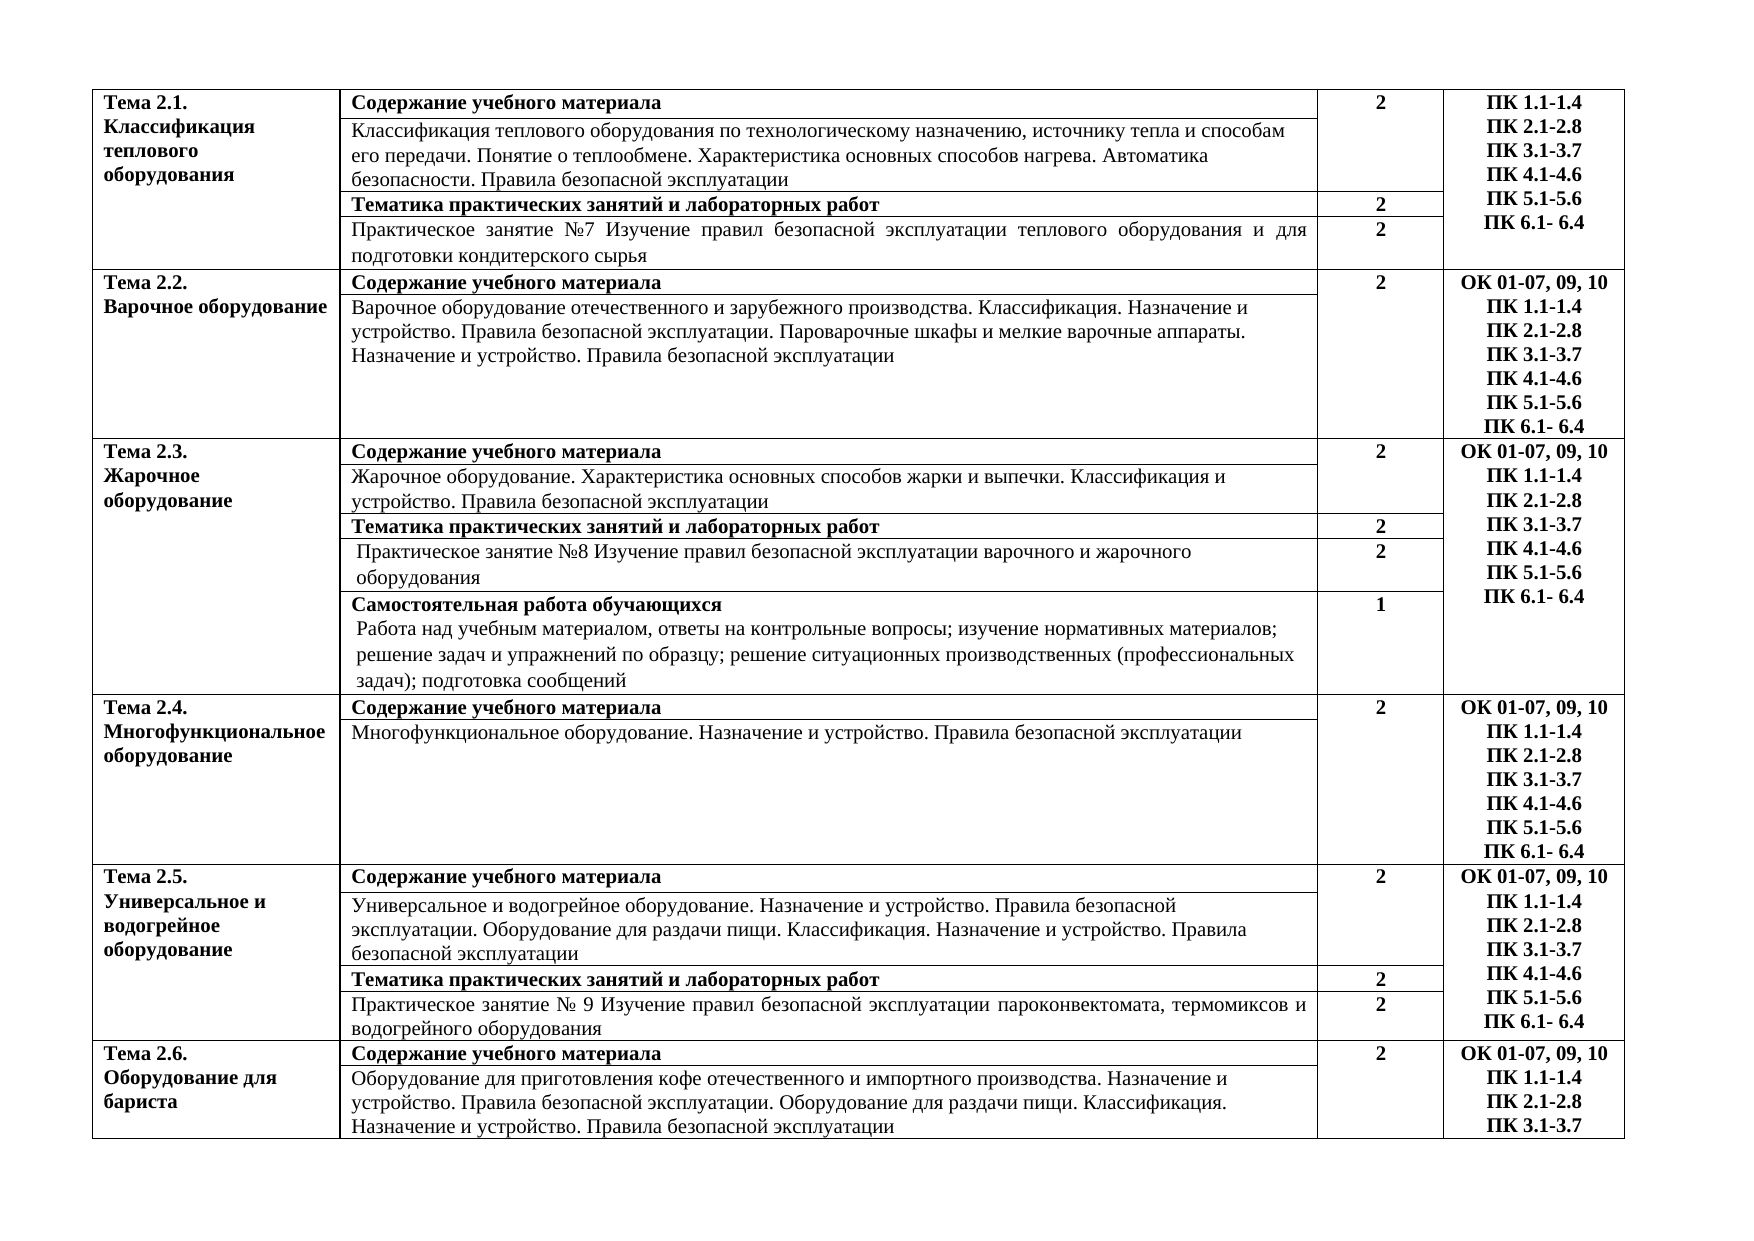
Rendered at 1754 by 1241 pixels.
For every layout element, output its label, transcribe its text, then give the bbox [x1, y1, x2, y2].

table_cell 2 [1318, 695, 1443, 863]
table_cell Оборудование для приготовления кофе отечественного и импортного производства. Назначение и устройство. Правила безопасной эксплуатации. Оборудование для раздачи пищи. Классификация. Назначение и устройство. Правила безопасной эксплуатации [341, 1066, 1317, 1138]
table_cell Тематика практических занятий и лабораторных работ [341, 192, 1317, 216]
table_cell Содержание учебного материала [341, 439, 1317, 463]
table_cell ОК 01-07, 09, 10 ПК 1.1-1.4 ПК 2.1-2.8 ПК 3.1-3.7 ПК 4.1-4.6 ПК 5.1-5.6 ПК 6.1- 6.4 [1444, 439, 1624, 694]
table_cell 2 [1318, 439, 1443, 513]
table_cell Тема 2.2. Варочное оборудование [93, 270, 339, 438]
table_cell Тема 2.3. Жарочное оборудование [93, 439, 339, 694]
table_cell Практическое занятие №8 Изучение правил безопасной эксплуатации варочного и жарочного оборудования [341, 539, 1317, 591]
table_cell Тема 2.1. Классификация теплового оборудования [93, 90, 339, 269]
table_cell ОК 01-07, 09, 10 ПК 1.1-1.4 ПК 2.1-2.8 ПК 3.1-3.7 ПК 4.1-4.6 ПК 5.1-5.6 ПК 6.1- 6.4 [1444, 695, 1624, 863]
table_cell Многофункциональное оборудование. Назначение и устройство. Правила безопасной эксплуатации [341, 720, 1317, 863]
table_cell Тема 2.6. Оборудование для бариста [93, 1041, 339, 1138]
table_cell Тематика практических занятий и лабораторных работ [341, 514, 1317, 538]
table_cell 2 [1318, 865, 1443, 965]
table_cell Тема 2.4. Многофункциональное оборудование [93, 695, 339, 863]
table_cell Жарочное оборудование. Характеристика основных способов жарки и выпечки. Классификация и устройство. Правила безопасной эксплуатации [341, 465, 1317, 513]
table_cell Содержание учебного материала [341, 1041, 1317, 1065]
table_cell 2 [1318, 217, 1443, 269]
table_cell 2 [1318, 1041, 1443, 1138]
table_cell ОК 01-07, 09, 10 ПК 1.1-1.4 ПК 2.1-2.8 ПК 3.1-3.7 ПК 4.1-4.6 ПК 5.1-5.6 ПК 6.1- 6.4 [1444, 270, 1624, 438]
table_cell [1444, 90, 1624, 269]
table_cell 2 [1318, 192, 1443, 216]
table_cell ОК 01-07, 09, 10 ПК 1.1-1.4 ПК 2.1-2.8 ПК 3.1-3.7 ПК 4.1-4.6 ПК 5.1-5.6 ПК 6.1- 6.4 [1444, 865, 1624, 1040]
table_cell Тематика практических занятий и лабораторных работ [341, 966, 1317, 991]
table_cell 2 [1318, 992, 1443, 1040]
table_cell 2 [1318, 514, 1443, 538]
table_cell Содержание учебного материала [341, 90, 1317, 117]
table_cell 2 [1318, 270, 1443, 438]
table_cell 2 [1318, 90, 1443, 191]
table_cell Универсальное и водогрейное оборудование. Назначение и устройство. Правила безопасной эксплуатации. Оборудование для раздачи пищи. Классификация. Назначение и устройство. Правила безопасной эксплуатации [341, 893, 1317, 965]
table_cell Самостоятельная работа обучающихся Работа над учебным материалом, ответы на контрольные вопросы; изучение нормативных материалов; решение задач и упражнений по образцу; решение ситуационных производственных (профессиональных задач); подготовка сообщений [341, 592, 1317, 694]
table_cell Содержание учебного материала [341, 695, 1317, 719]
table_cell 1 [1318, 592, 1443, 694]
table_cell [1444, 1041, 1624, 1138]
table_cell Практическое занятие №7 Изучение правил безопасной эксплуатации теплового оборудования и для подготовки кондитерского сырья [341, 217, 1317, 269]
table_cell Варочное оборудование отечественного и зарубежного производства. Классификация. Назначение и устройство. Правила безопасной эксплуатации. Пароварочные шкафы и мелкие варочные аппараты. Назначение и устройство. Правила безопасной эксплуатации [341, 295, 1317, 438]
table_cell Содержание учебного материала [341, 865, 1317, 892]
table_cell Классификация теплового оборудования по технологическому назначению, источнику тепла и способам его передачи. Понятие о теплообмене. Характеристика основных способов нагрева. Автоматика безопасности. Правила безопасной эксплуатации [341, 119, 1317, 191]
table_cell Практическое занятие № 9 Изучение правил безопасной эксплуатации пароконвектомата, термомиксов и водогрейного оборудования [341, 992, 1317, 1040]
table_cell 2 [1318, 539, 1443, 591]
table_cell Содержание учебного материала [341, 270, 1317, 294]
table_cell Тема 2.5. Универсальное и водогрейное оборудование [93, 865, 339, 1040]
table_cell 2 [1318, 966, 1443, 991]
